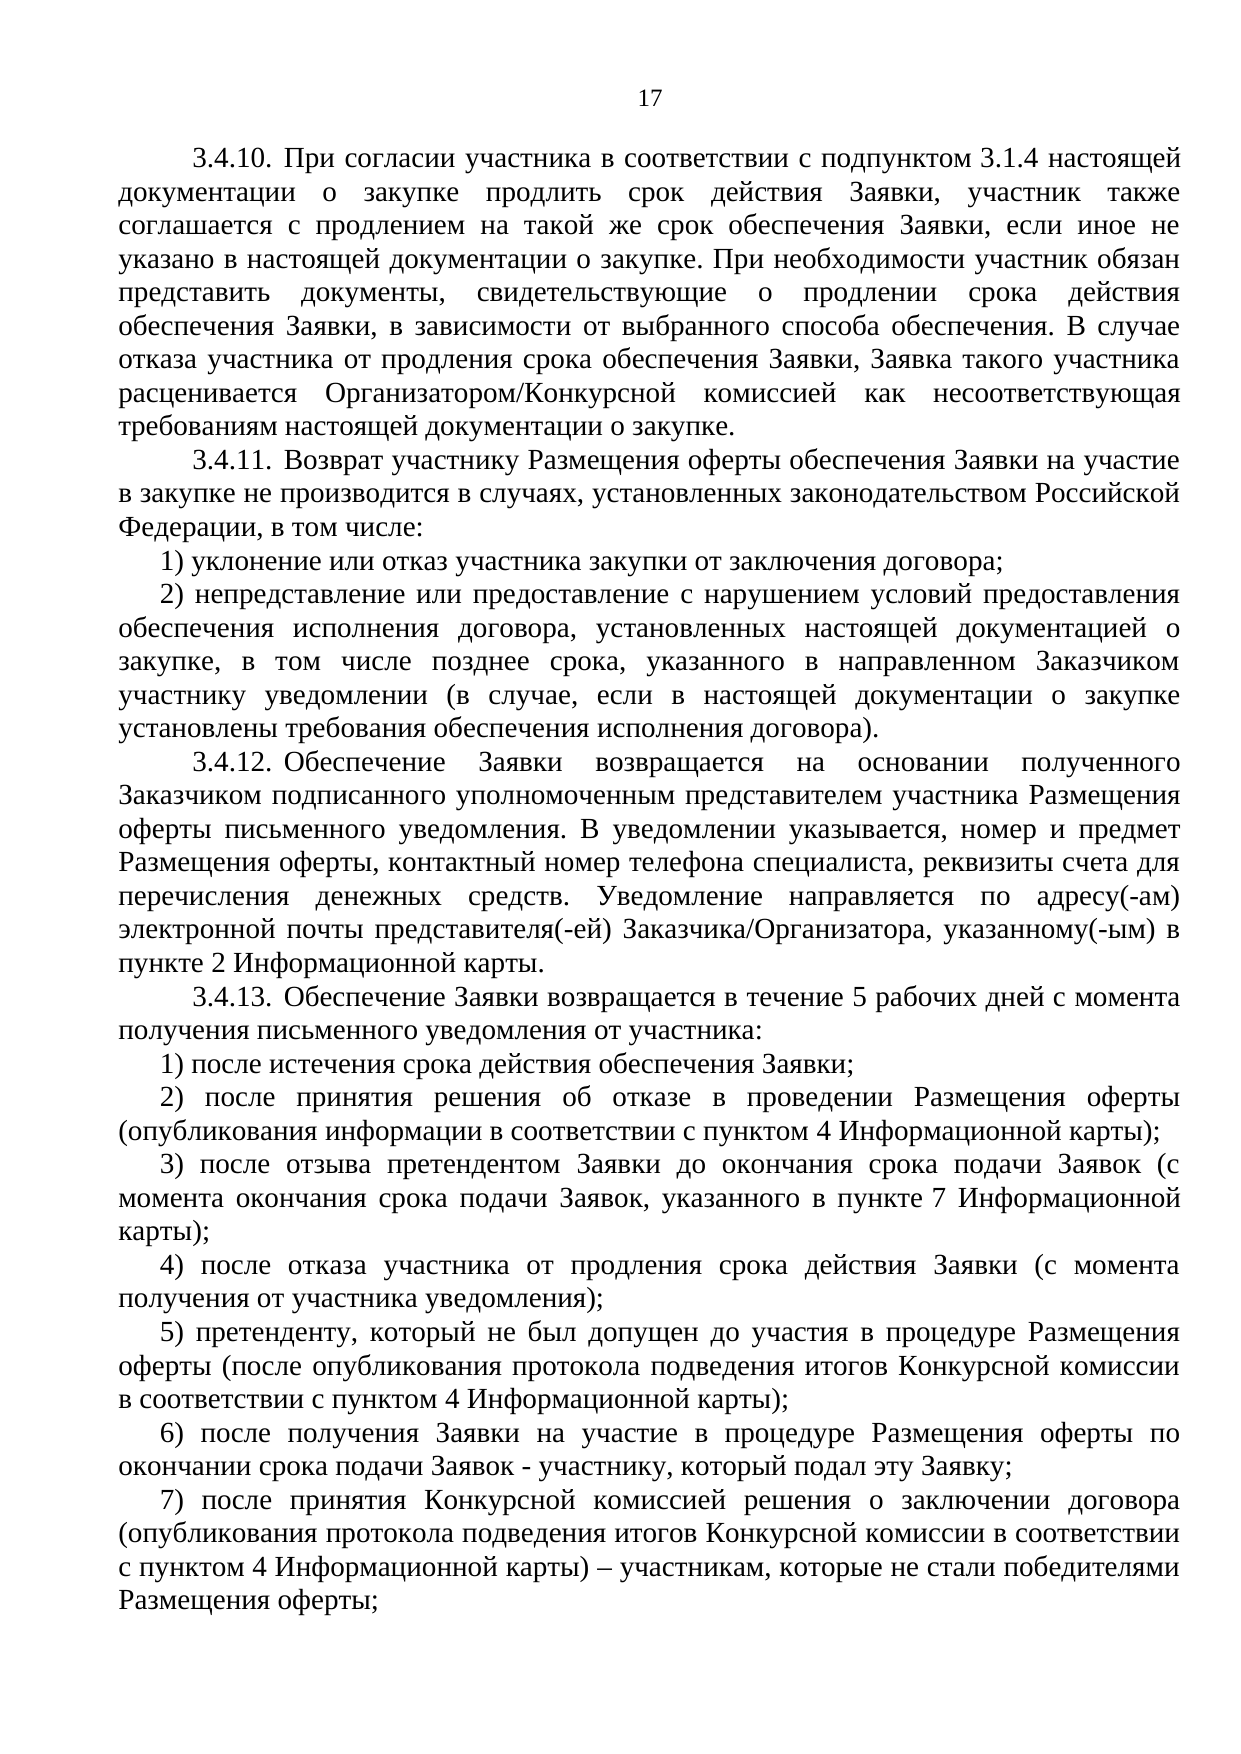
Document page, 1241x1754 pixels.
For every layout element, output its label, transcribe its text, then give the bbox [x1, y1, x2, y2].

text 3) после отзыва претендентом Заявки до окончания срока подачи Заявок (с момента окончания срока подачи Заявок, указанного в пункте 7 Информационной карты); [118, 1146, 1181, 1247]
text 7) после принятия Конкурсной комиссией решения о заключении договора (опубликования протокола подведения итогов Конкурсной комиссии в соответствии с пунктом 4 Информационной карты) – участникам, которые не стали победителями Размещения оферты; [118, 1482, 1181, 1616]
text 1) уклонение или отказ участника закупки от заключения договора; [118, 543, 1181, 576]
list Возврат участнику Размещения оферты обеспечения Заявки на участие в закупке не производится в случаях, установленных законодательством Российской Федерации, в том числе: [118, 442, 1181, 543]
text 2) непредставление или предоставление с нарушением условий предоставления обеспечения исполнения договора, установленных настоящей документацией о закупке, в том числе позднее срока, указанного в направленном Заказчиком участнику уведомлении (в случае, если в настоящей документации о закупке установлены требования обеспечения исполнения договора). [118, 576, 1181, 744]
text 1) после истечения срока действия обеспечения Заявки; [118, 1046, 1181, 1079]
text 5) претенденту, который не был допущен до участия в процедуре Размещения оферты (после опубликования протокола подведения итогов Конкурсной комиссии в соответствии с пунктом 4 Информационной карты); [118, 1314, 1181, 1415]
list Обеспечение Заявки возвращается на основании полученного Заказчиком подписанного уполномоченным представителем участника Размещения оферты письменного уведомления. В уведомлении указывается, номер и предмет Размещения оферты, контактный номер телефона специалиста, реквизиты счета для перечисления денежных средств. Уведомление направляется по адресу(-ам) электронной почты представителя(-ей) Заказчика/Организатора, указанному(-ым) в пункте 2 Информационной карты. [118, 744, 1181, 979]
text 6) после получения Заявки на участие в процедуре Размещения оферты по окончании срока подачи Заявок - участнику, который подал эту Заявку; [118, 1415, 1181, 1482]
list При согласии участника в соответствии с подпунктом 3.1.4 настоящей документации о закупке продлить срок действия Заявки, участник также соглашается с продлением на такой же срок обеспечения Заявки, если иное не указано в настоящей документации о закупке. При необходимости участник обязан представить документы, свидетельствующие о продлении срока действия обеспечения Заявки, в зависимости от выбранного способа обеспечения. В случае отказа участника от продления срока обеспечения Заявки, Заявка такого участника расценивается Организатором/Конкурсной комиссией как несоответствующая требованиям настоящей документации о закупке. [118, 140, 1181, 442]
list Обеспечение Заявки возвращается в течение 5 рабочих дней с момента получения письменного уведомления от участника: [118, 979, 1181, 1046]
text 4) после отказа участника от продления срока действия Заявки (с момента получения от участника уведомления); [118, 1247, 1181, 1314]
text 2) после принятия решения об отказе в проведении Размещения оферты (опубликования информации в соответствии с пунктом 4 Информационной карты); [118, 1079, 1181, 1146]
